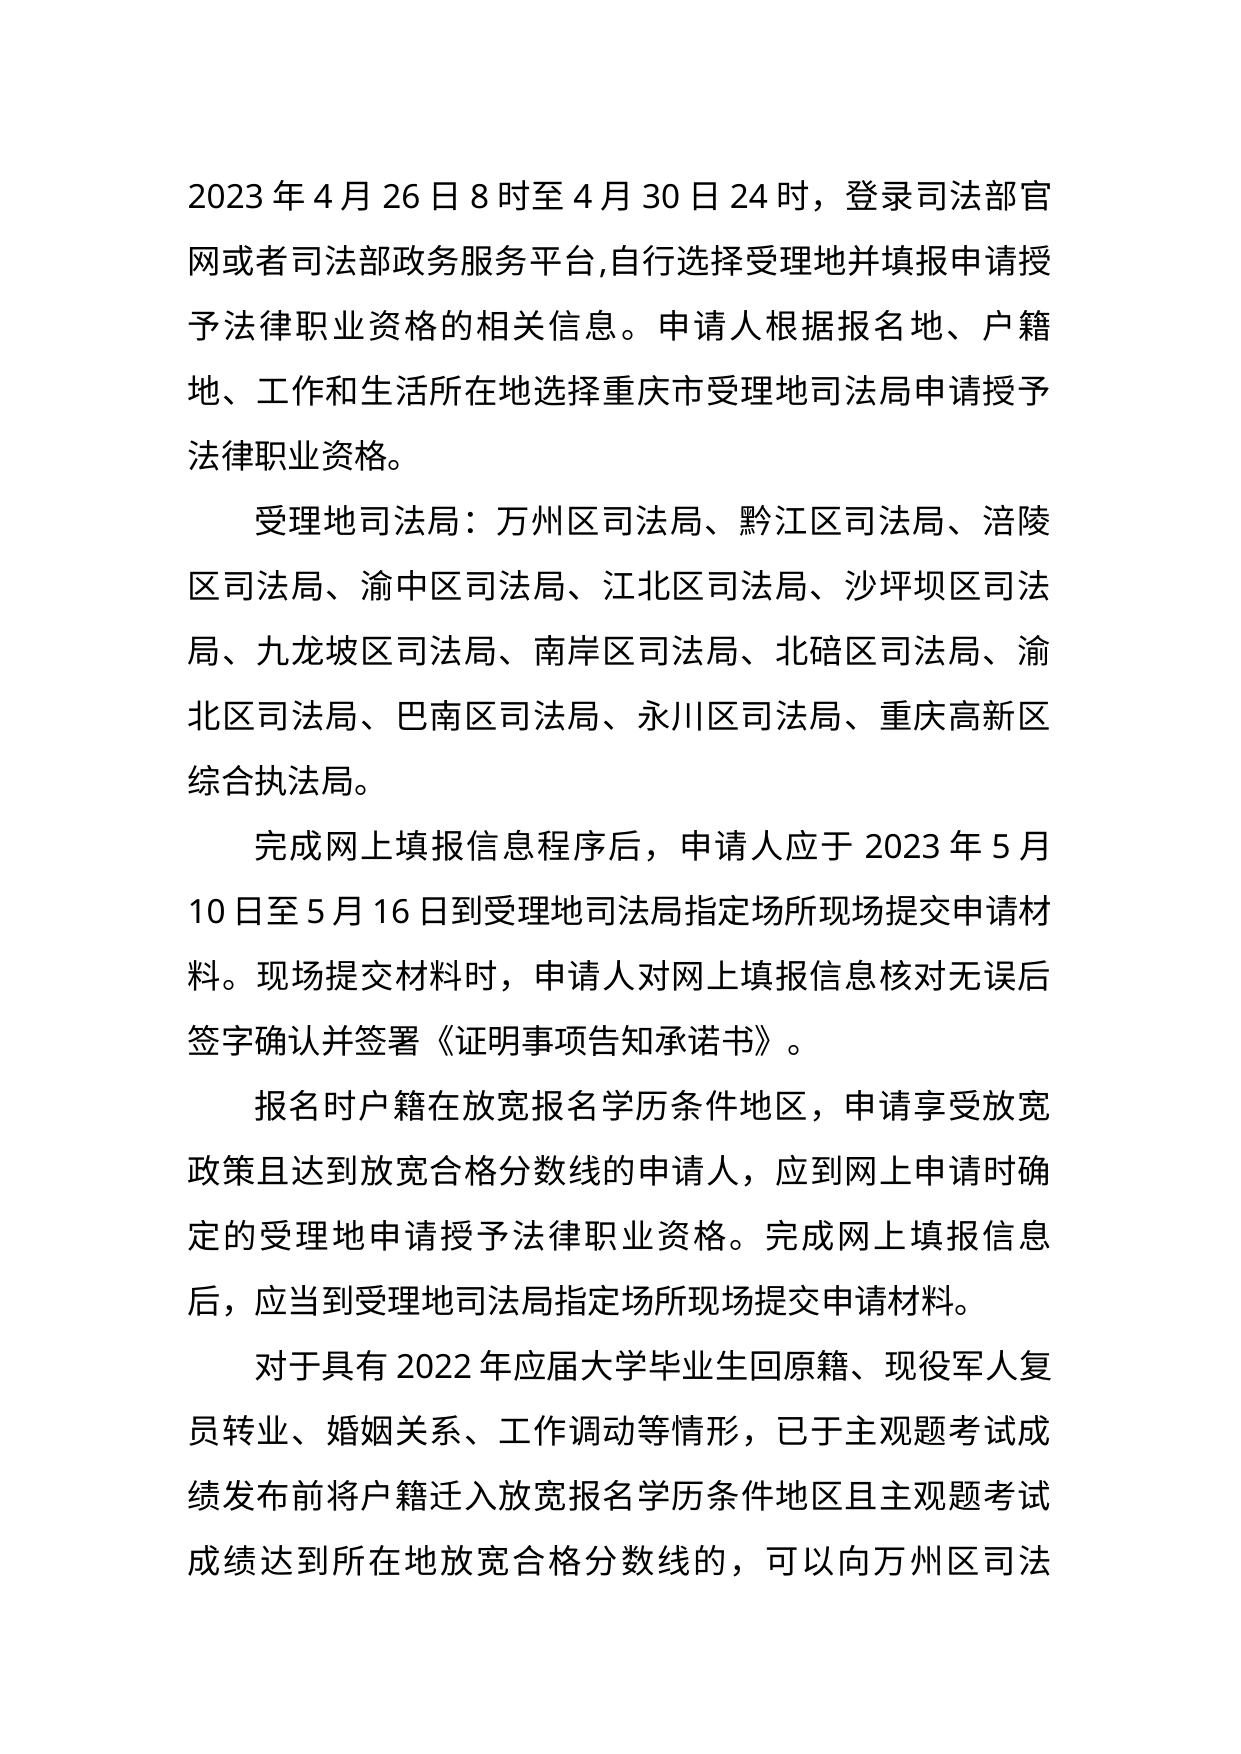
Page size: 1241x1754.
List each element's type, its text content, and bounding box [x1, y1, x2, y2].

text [187, 162, 1053, 487]
text 完成网上填报信息程序后，申请人应于2023年5月10日至5月16日到受理地司法局指定场所现场提交申请材料。现场提交材料时，申请人对网上填报信息核对无误后签字确认并签署《证明事项告知承诺书》。 [187, 812, 1053, 1072]
text 报名时户籍在放宽报名学历条件地区，申请享受放宽政策且达到放宽合格分数线的申请人，应到网上申请时确定的受理地申请授予法律职业资格。完成网上填报信息后，应当到受理地司法局指定场所现场提交申请材料。 [187, 1072, 1053, 1332]
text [187, 1332, 1053, 1592]
text 受理地司法局：万州区司法局、黔江区司法局、涪陵区司法局、渝中区司法局、江北区司法局、沙坪坝区司法局、九龙坡区司法局、南岸区司法局、北碚区司法局、渝北区司法局、巴南区司法局、永川区司法局、重庆高新区综合执法局。 [187, 487, 1053, 812]
